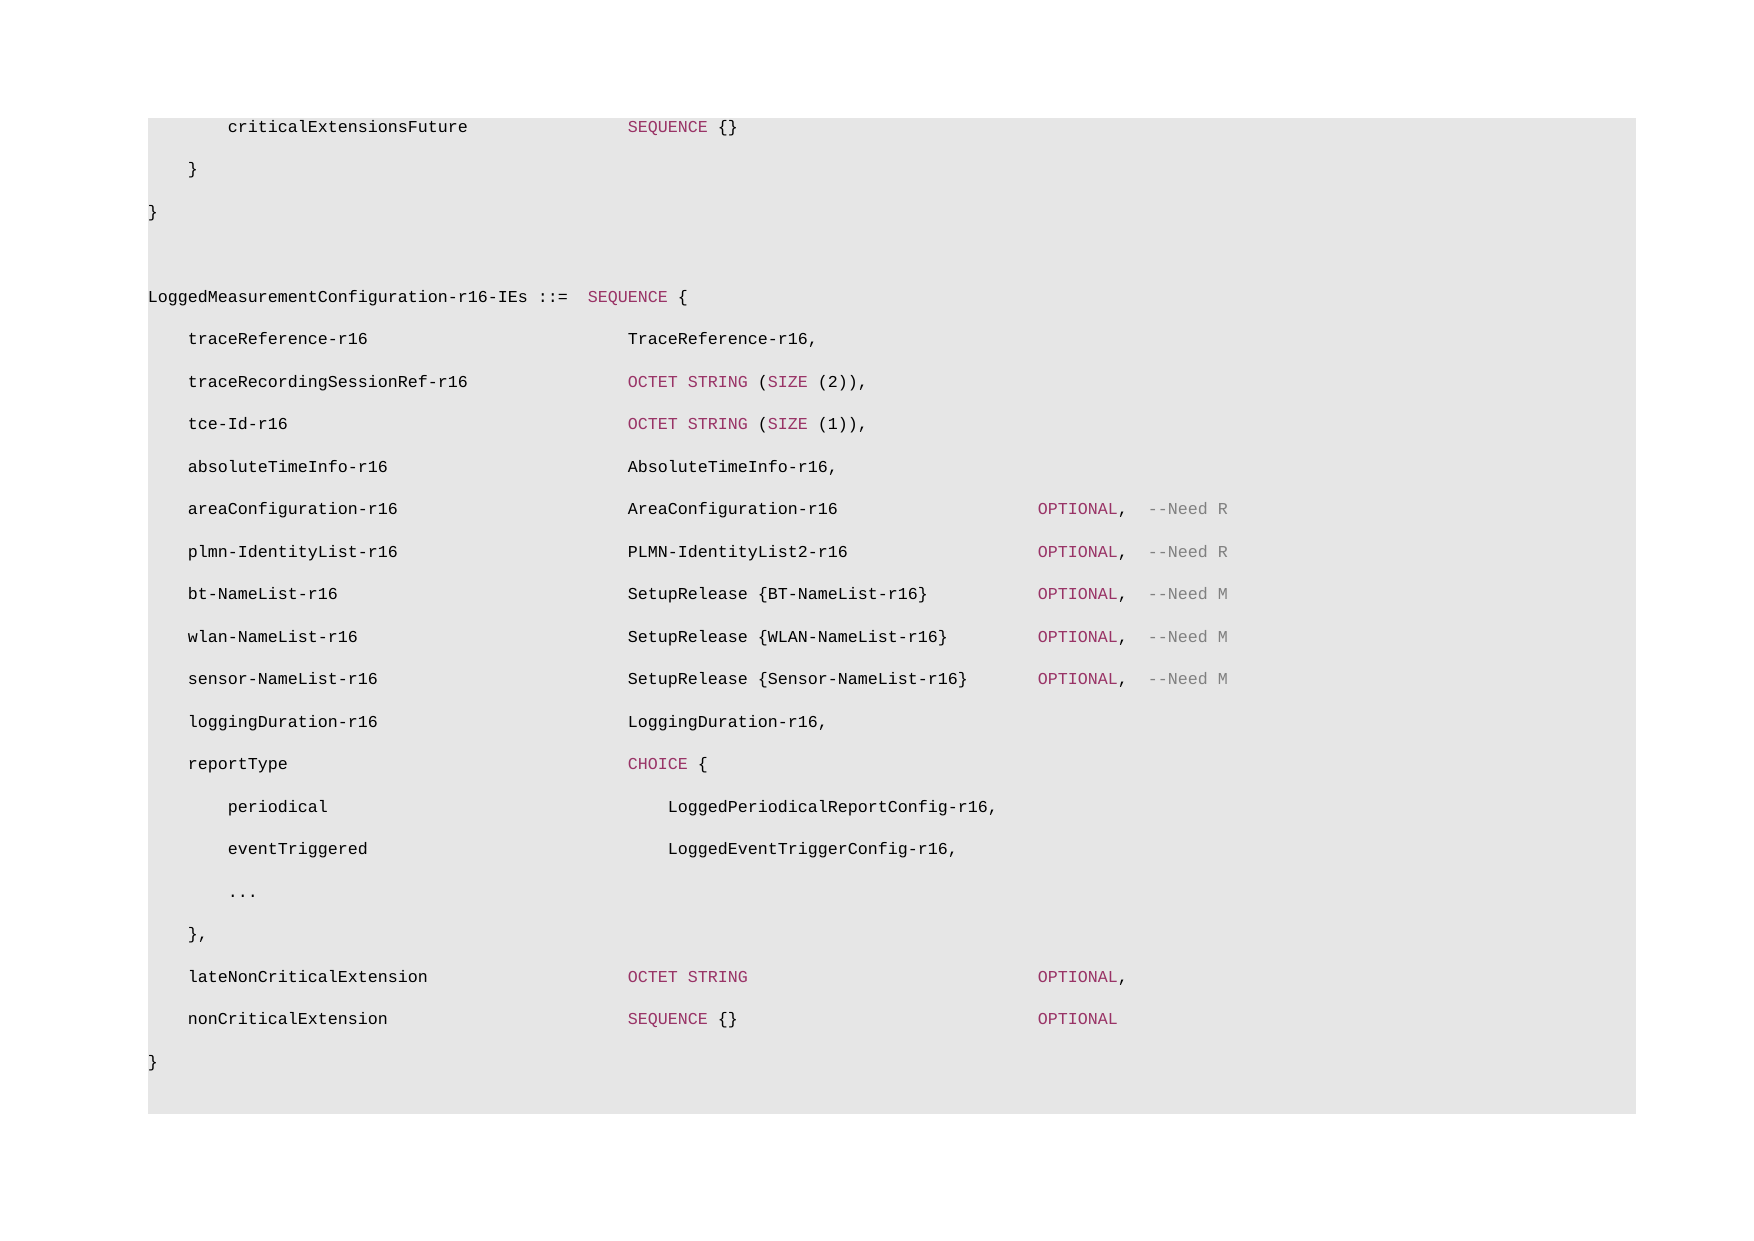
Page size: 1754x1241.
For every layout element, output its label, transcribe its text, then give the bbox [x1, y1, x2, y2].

text }, [148, 926, 1636, 944]
text eventTriggered LoggedEventTriggerConfig-r16, [148, 841, 1636, 859]
text ... [148, 883, 1636, 902]
text LoggedMeasurementConfiguration-r16-IEs ::= SEQUENCE { [148, 288, 1636, 307]
text } [148, 203, 1636, 222]
text absoluteTimeInfo-r16 AbsoluteTimeInfo-r16, [148, 458, 1636, 477]
text criticalExtensionsFuture SEQUENCE {} [148, 118, 1636, 137]
text traceReference-r16 TraceReference-r16, [148, 331, 1636, 349]
text areaConfiguration-r16 AreaConfiguration-r16 OPTIONAL, --Need R [148, 501, 1636, 519]
text nonCriticalExtension SEQUENCE {} OPTIONAL [148, 1011, 1636, 1029]
text traceRecordingSessionRef-r16 OCTET STRING (SIZE (2)), [148, 373, 1636, 392]
text sensor-NameList-r16 SetupRelease {Sensor-NameList-r16} OPTIONAL, --Need M [148, 671, 1636, 689]
text } [148, 161, 1636, 179]
text lateNonCriticalExtension OCTET STRING OPTIONAL, [148, 968, 1636, 987]
text plmn-IdentityList-r16 PLMN-IdentityList2-r16 OPTIONAL, --Need R [148, 543, 1636, 562]
text loggingDuration-r16 LoggingDuration-r16, [148, 713, 1636, 732]
text bt-NameList-r16 SetupRelease {BT-NameList-r16} OPTIONAL, --Need M [148, 586, 1636, 604]
text tce-Id-r16 OCTET STRING (SIZE (1)), [148, 416, 1636, 434]
text wlan-NameList-r16 SetupRelease {WLAN-NameList-r16} OPTIONAL, --Need M [148, 628, 1636, 647]
text periodical LoggedPeriodicalReportConfig-r16, [148, 798, 1636, 817]
text } [148, 1053, 1636, 1072]
text reportType CHOICE { [148, 756, 1636, 774]
